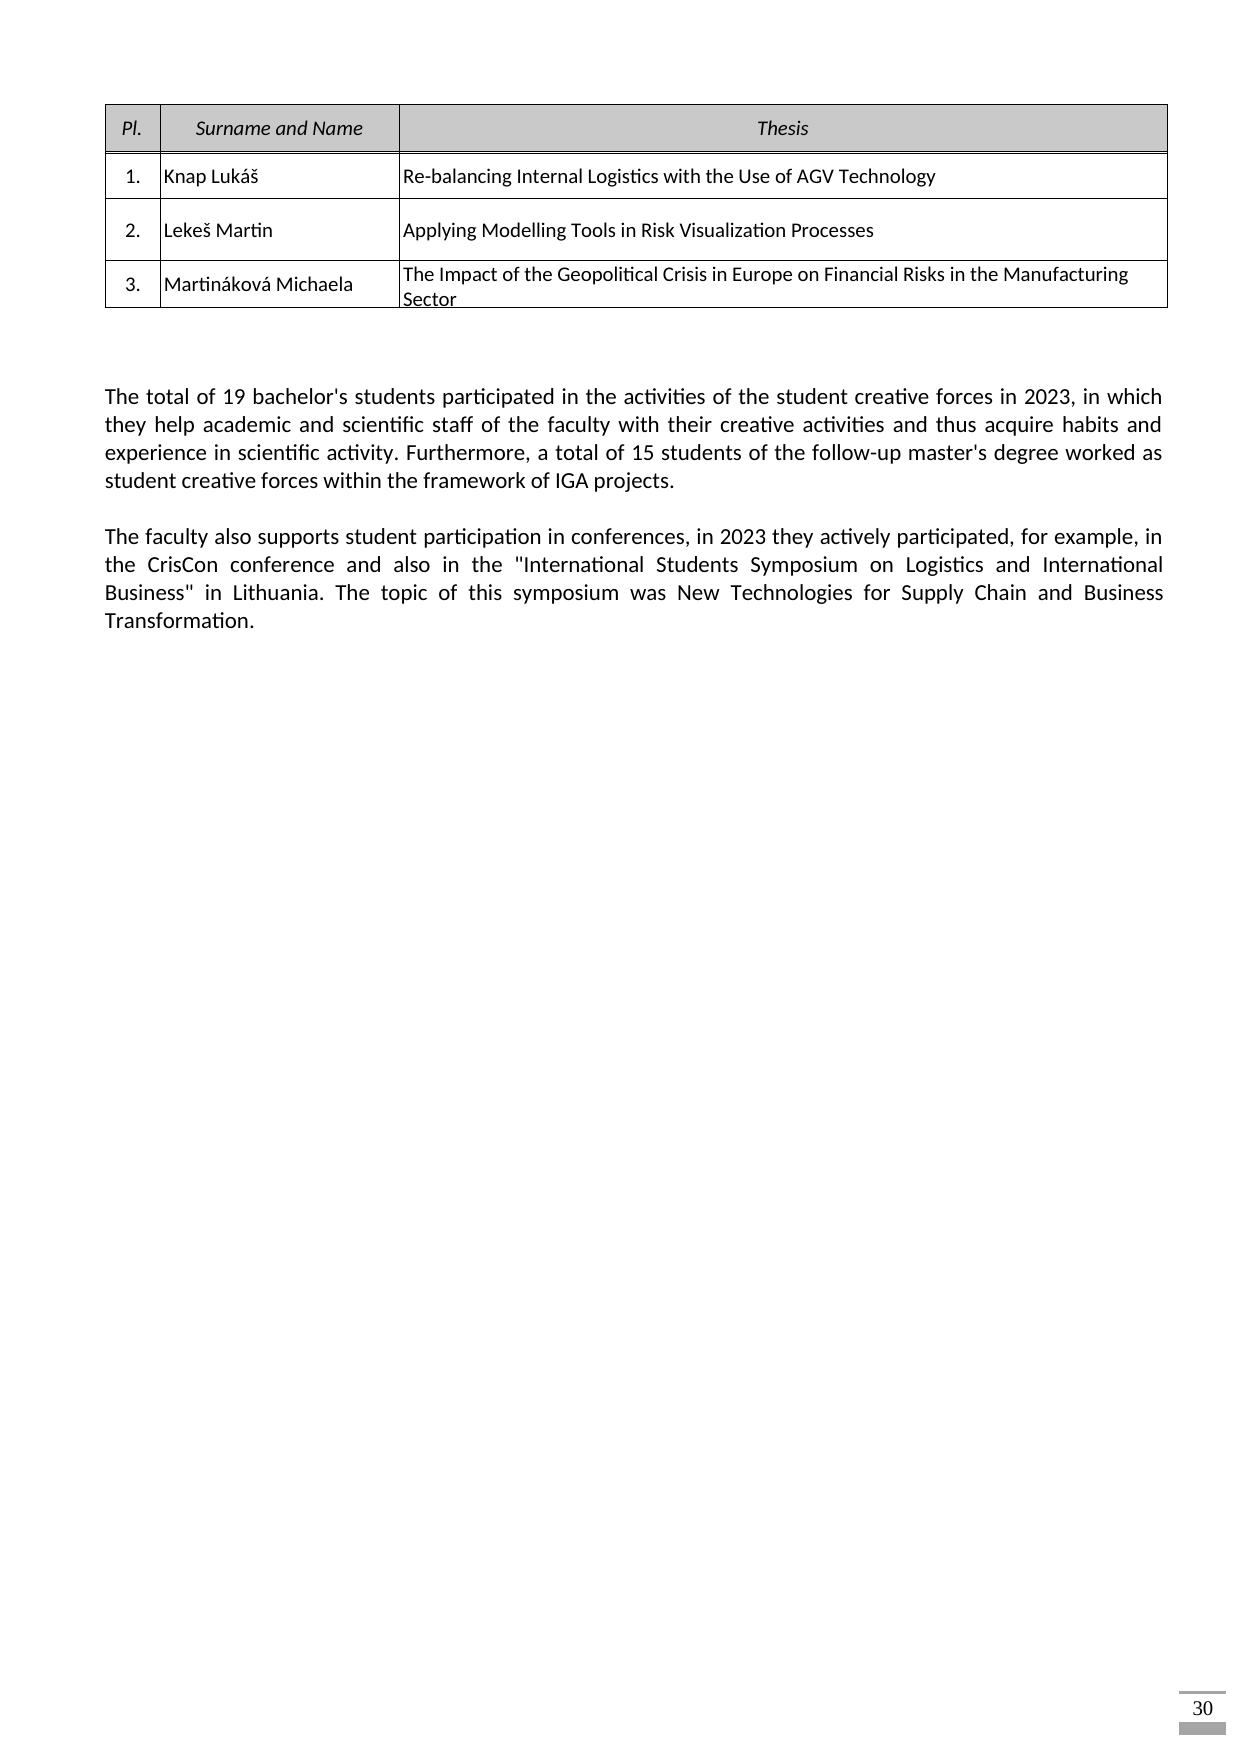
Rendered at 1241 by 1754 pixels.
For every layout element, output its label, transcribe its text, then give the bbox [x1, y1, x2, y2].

table_cell Knap Lukáš [161, 154, 399, 198]
table_cell Martináková Michaela [161, 261, 399, 307]
table_header Pl. [106, 105, 160, 151]
table_cell 2. [106, 199, 160, 260]
table_header Thesis [400, 105, 1167, 151]
table_cell Lekeš Martin [161, 199, 399, 260]
table_cell Re-balancing Internal Logistics with the Use of AGV Technology [400, 154, 1167, 198]
text The faculty also supports student participation in conferences, in 2023 they actively participated, for example, in the CrisCon conference and also in the "International Students Symposium on Logistics and International Business" in Lithuania. The topic of this symposium was New Technologies for Supply Chain and Business Transformation. [104, 522, 1165, 634]
table_cell 1. [106, 154, 160, 198]
table_header Surname and Name [161, 105, 399, 151]
table_cell Applying Modelling Tools in Risk Visualization Processes [400, 199, 1167, 260]
text The total of 19 bachelor's students participated in the activities of the student creative forces in 2023, in which they help academic and scientific staff of the faculty with their creative activities and thus acquire habits and experience in scientific activity. Furthermore, a total of 15 students of the follow-up master's degree worked as student creative forces within the framework of IGA projects. [104, 382, 1165, 494]
table_cell 3. [106, 261, 160, 307]
